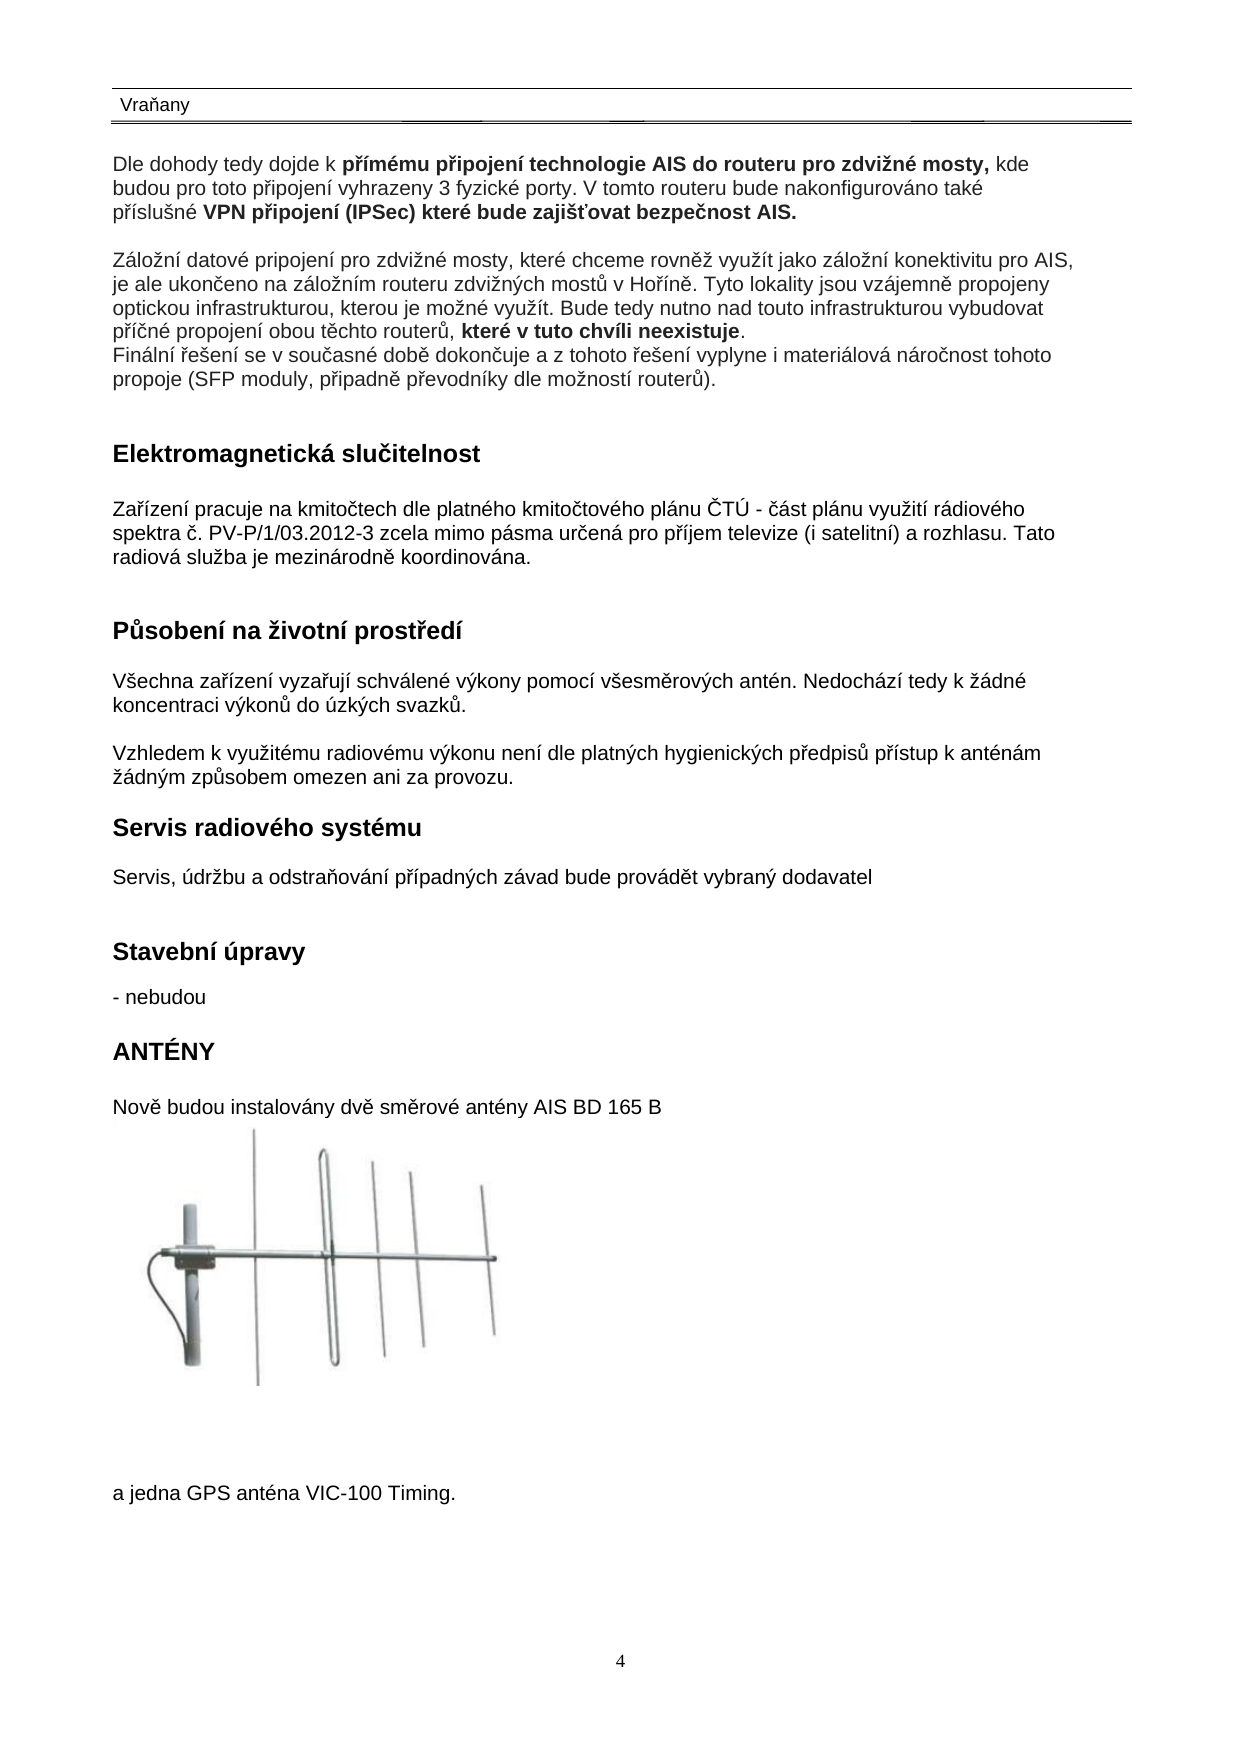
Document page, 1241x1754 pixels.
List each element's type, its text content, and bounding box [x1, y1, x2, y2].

text a jedna GPS anténa VIC-100 Timing. [112, 1481, 1144, 1505]
text Finální řešení se v současné době dokončuje a z tohoto řešení vyplyne i materiálová náročnost tohoto [112, 343, 1144, 367]
text Nově budou instalovány dvě směrové antény AIS BD 165 B [112, 1095, 1144, 1119]
subtitle ANTÉNY [112, 1037, 1144, 1066]
text Dle dohody tedy dojde k přímému připojení technologie AIS do routeru pro zdvižné mosty, kde budou pro toto připojení vyhrazeny 3 fyzické porty. V tomto routeru bude nakonfigurováno také příslušné VPN připojení (IPSec) které bude zajišťovat bezpečnost AIS. [112, 152, 1031, 224]
text Zařízení pracuje na kmitočtech dle platného kmitočtového plánu ČTÚ - část plánu využití rádiového spektra č. PV-P/1/03.2012-3 zcela mimo pásma určená pro příjem televize (i satelitní) a rozhlasu. Tato radiová služba je mezinárodně koordinována. [112, 497, 1058, 568]
text Záložní datové pripojení pro zdvižné mosty, které chceme rovněž využít jako záložní konektivitu pro AIS, je ale ukončeno na záložním routeru zdvižných mostů v Hoříně. Tyto lokality jsou vzájemně propojeny optickou infrastrukturou, kterou je možné využít. Bude tedy nutno nad touto infrastrukturou vybudovat příčné propojení obou těchto routerů, které v tuto chvíli neexistuje. [112, 247, 1088, 343]
subtitle Působení na životní prostředí [112, 616, 1144, 645]
text propoje (SFP moduly, připadně převodníky dle možností routerů). [112, 367, 1144, 391]
text Všechna zařízení vyzařují schválené výkony pomocí všesměrových antén. Nedochází tedy k žádné koncentraci výkonů do úzkých svazků. [112, 669, 1088, 717]
subtitle Stavební úpravy [112, 937, 1144, 966]
text Vzhledem k využitému radiovému výkonu není dle platných hygienických předpisů přístup k anténám žádným způsobem omezen ani za provozu. [112, 741, 1088, 788]
picture [112, 1118, 533, 1386]
list nebudou [112, 984, 1144, 1008]
subtitle Servis radiového systému [112, 813, 1144, 841]
subtitle Elektromagnetická slučitelnost [112, 439, 1144, 468]
text Servis, údržbu a odstraňování případných závad bude provádět vybraný dodavatel [112, 865, 1144, 889]
text 4 [100, 1650, 1140, 1672]
